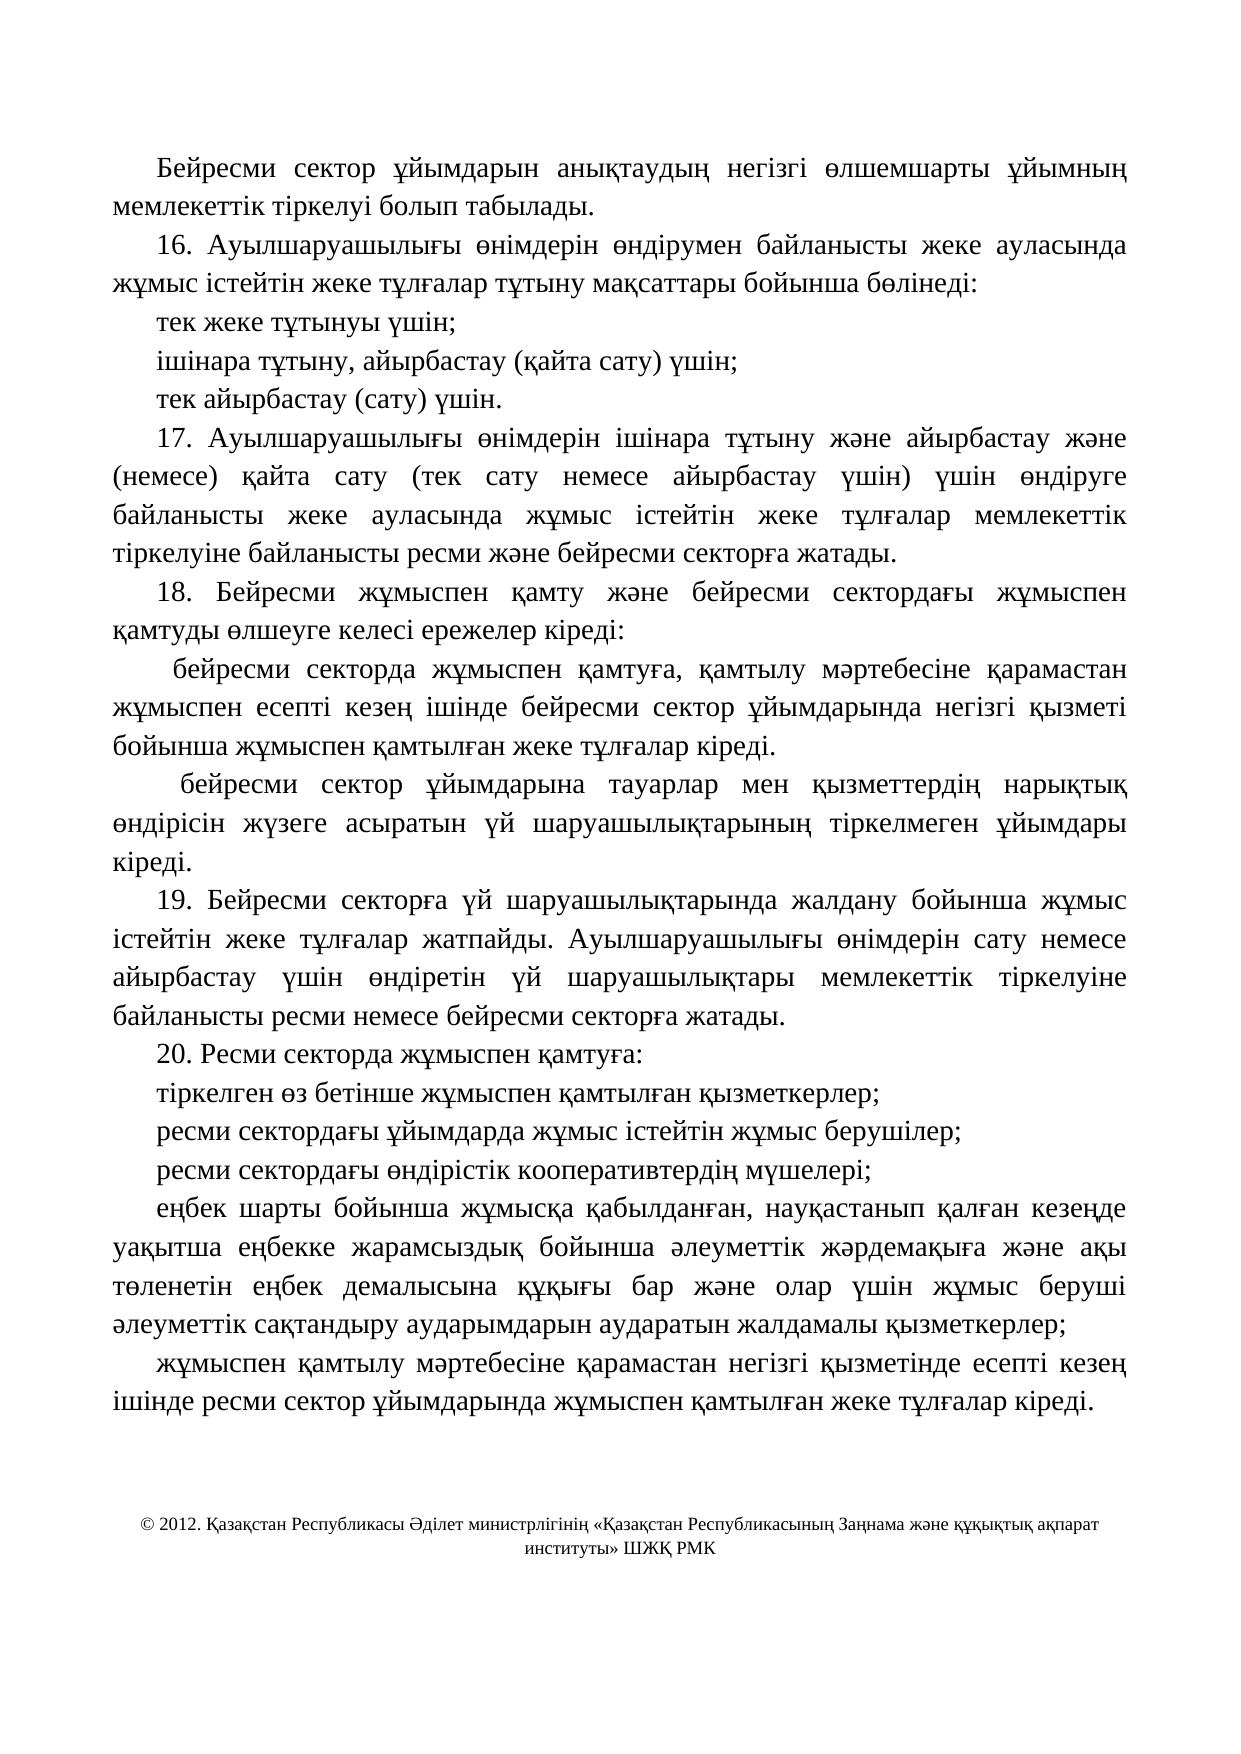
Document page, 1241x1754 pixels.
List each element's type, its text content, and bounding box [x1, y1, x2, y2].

text еңбек шарты бойынша жұмысқа қабылданған, науқастанып қалған кезеңде уақытша еңбекке жарамсыздық бойынша әлеуметтік жәрдемақыға және ақы төленетін еңбек демалысына құқығы бар және олар үшін жұмыс беруші әлеуметтік сақтандыру аударымдарын аударатын жалдамалы қызметкерлер; [112, 1191, 1128, 1340]
text ресми сектордағы ұйымдарда жұмыс істейтін жұмыс берушілер; [112, 1113, 1128, 1147]
text тек айырбастау (сату) үшін. [112, 381, 1128, 415]
text 19. Бейресми секторға үй шаруашылықтарында жалдану бойынша жұмыс істейтін жеке тұлғалар жатпайды. Ауылшаруашылығы өнімдерін сату немесе айырбастау үшін өндіретін үй шаруашылықтары мемлекеттік тіркелуіне байланысты ресми немесе бейресми секторға жатады. [112, 882, 1128, 1031]
text ішінара тұтыну, айырбастау (қайта сату) үшін; [112, 343, 1128, 376]
text ресми сектордағы өндірістік кооперативтердің мүшелері; [112, 1152, 1128, 1186]
text 17. Ауылшаруашылығы өнімдерін ішінара тұтыну және айырбастау және (немесе) қайта сату (тек сату немесе айырбастау үшін) үшін өндіруге байланысты жеке ауласында жұмыс істейтін жеке тұлғалар мемлекеттік тіркелуіне байланысты ресми және бейресми секторға жатады. [112, 420, 1128, 569]
text Бейресми сектор ұйымдарын анықтаудың негізгі өлшемшарты ұйымның мемлекеттік тіркелуі болып табылады. [112, 150, 1128, 222]
text тек жеке тұтынуы үшін; [112, 304, 1128, 338]
text © 2012. Қазақстан Республикасы Әділет министрлігінің «Қазақстан Республикасының Заңнама және құқықтық ақпарат институты» ШЖҚ РМК [112, 1512, 1128, 1559]
text 16. Ауылшаруашылығы өнімдерін өндірумен байланысты жеке ауласында жұмыс істейтін жеке тұлғалар тұтыну мақсаттары бойынша бөлінеді: [112, 227, 1128, 299]
text жұмыспен қамтылу мәртебесіне қарамастан негізгі қызметінде есепті кезең ішінде ресми сектор ұйымдарында жұмыспен қамтылған жеке тұлғалар кіреді. [112, 1345, 1128, 1417]
text 18. Бейресми жұмыспен қамту және бейресми сектордағы жұмыспен қамтуды өлшеуге келесі ережелер кіреді: [112, 574, 1128, 646]
text бейресми сектор ұйымдарына тауарлар мен қызметтердің нарықтық өндірісін жүзеге асыратын үй шаруашылықтарының тіркелмеген ұйымдары кіреді. [112, 767, 1128, 877]
text 20. Ресми секторда жұмыспен қамтуға: [112, 1036, 1128, 1070]
text тіркелген өз бетінше жұмыспен қамтылған қызметкерлер; [112, 1075, 1128, 1108]
text бейресми секторда жұмыспен қамтуға, қамтылу мәртебесіне қарамастан жұмыспен есепті кезең ішінде бейресми сектор ұйымдарында негізгі қызметі бойынша жұмыспен қамтылған жеке тұлғалар кіреді. [112, 651, 1128, 762]
